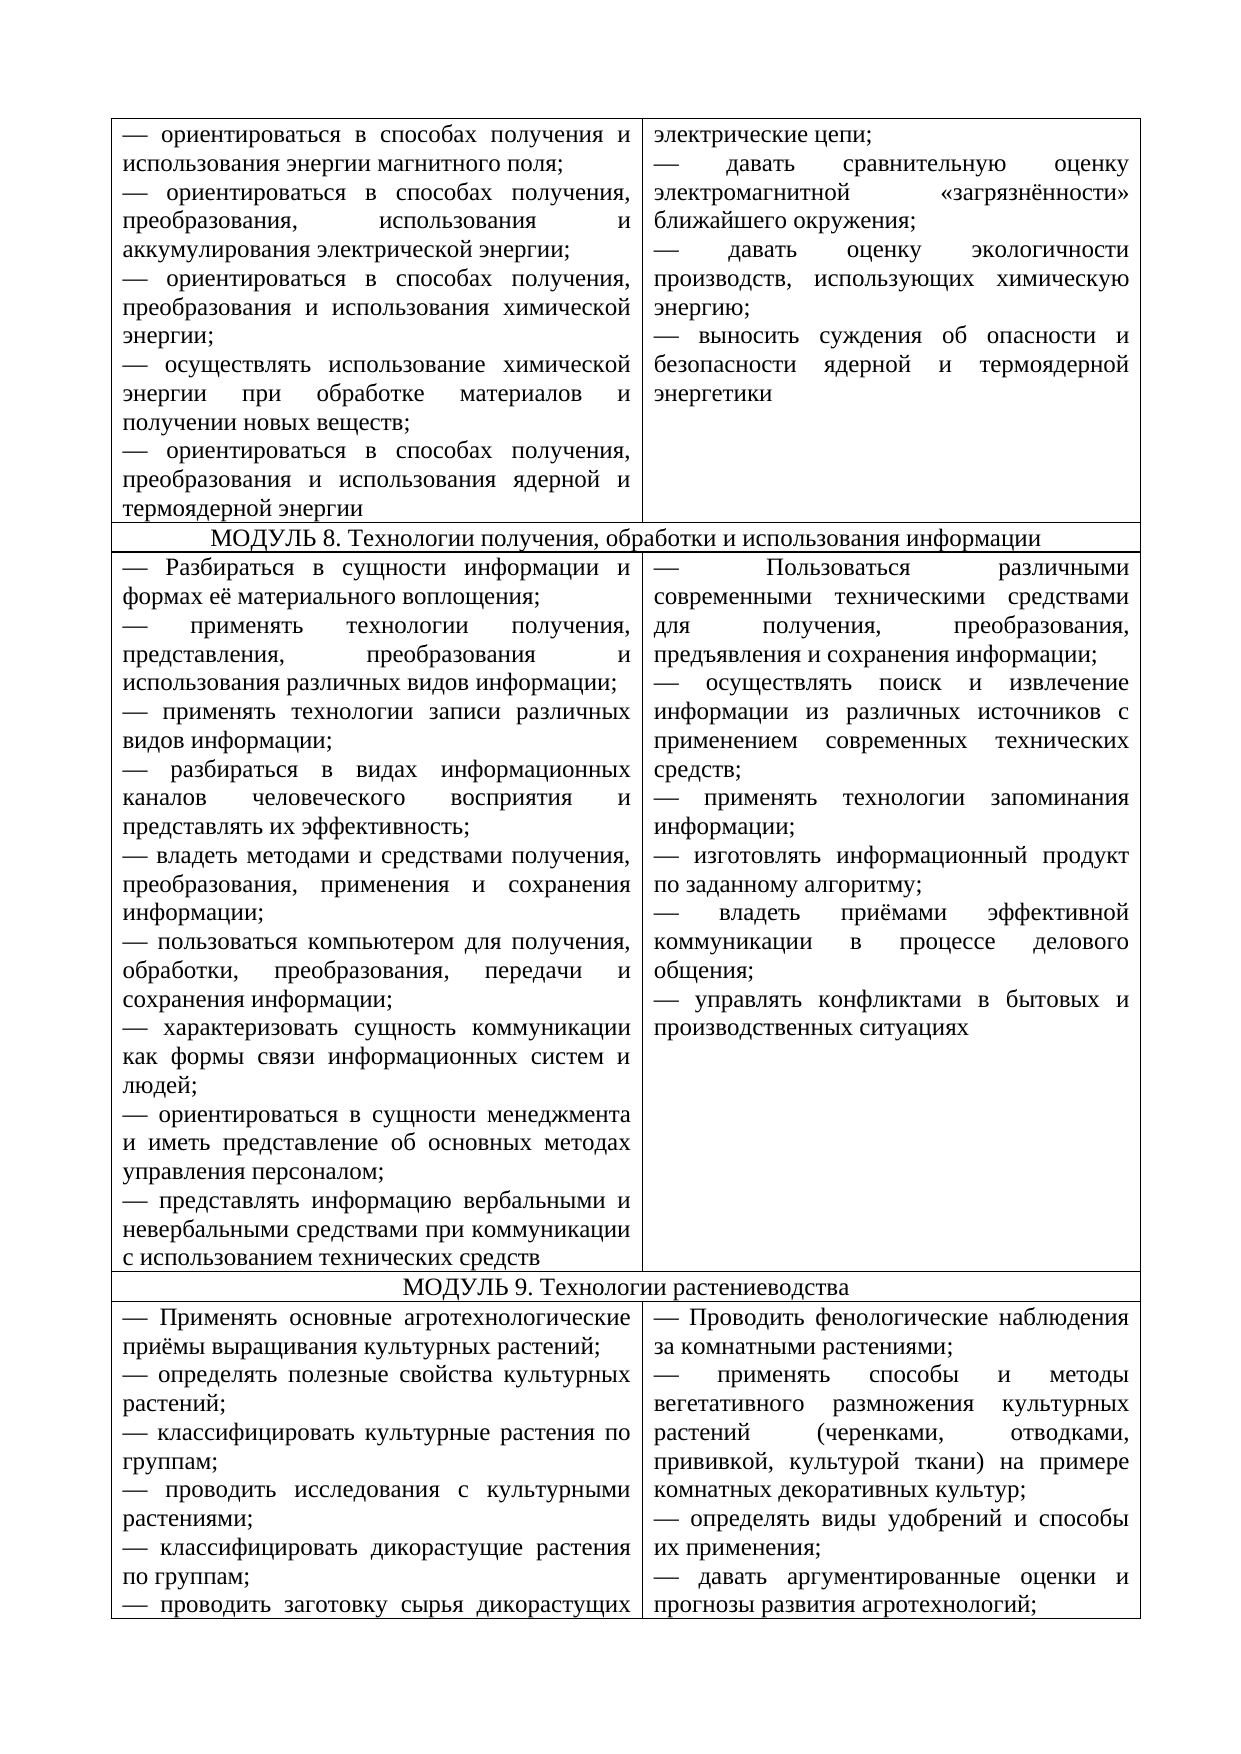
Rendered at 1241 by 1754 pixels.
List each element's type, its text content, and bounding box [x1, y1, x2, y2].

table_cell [643, 119, 1140, 522]
table_cell МОДУЛЬ 9. Технологии растениеводства [112, 1272, 1140, 1301]
table_cell — Разбираться в сущности информации и формах её материального воплощения; — применять технологии получения, представления, преобразования и использования различных видов информации; — применять технологии записи различных видов информации; — разбираться в видах информационных каналов человеческого восприятия и представлять их эффективность; — владеть методами и средствами получения, преобразования, применения и сохранения информации; — пользоваться компьютером для получения, обработки, преобразования, передачи и сохранения информации; — характеризовать сущность коммуникации как формы связи информационных систем и людей; — ориентироваться в сущности менеджмента и иметь представление об основных методах управления персоналом; — представлять информацию вербальными и невербальными средствами при коммуникации с использованием технических средств [112, 553, 642, 1271]
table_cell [112, 1302, 642, 1618]
table_cell МОДУЛЬ 8. Технологии получения, обработки и использования информации [112, 523, 1140, 551]
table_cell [112, 119, 642, 522]
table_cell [643, 1302, 1140, 1618]
table_cell — Пользоваться различными современными техническими средствами для получения, преобразования, предъявления и сохранения информации; — осуществлять поиск и извлечение информации из различных источников с применением современных технических средств; — применять технологии запоминания информации; — изготовлять информационный продукт по заданному алгоритму; — владеть приёмами эффективной коммуникации в процессе делового общения; — управлять конфликтами в бытовых и производственных ситуациях [643, 553, 1140, 1271]
